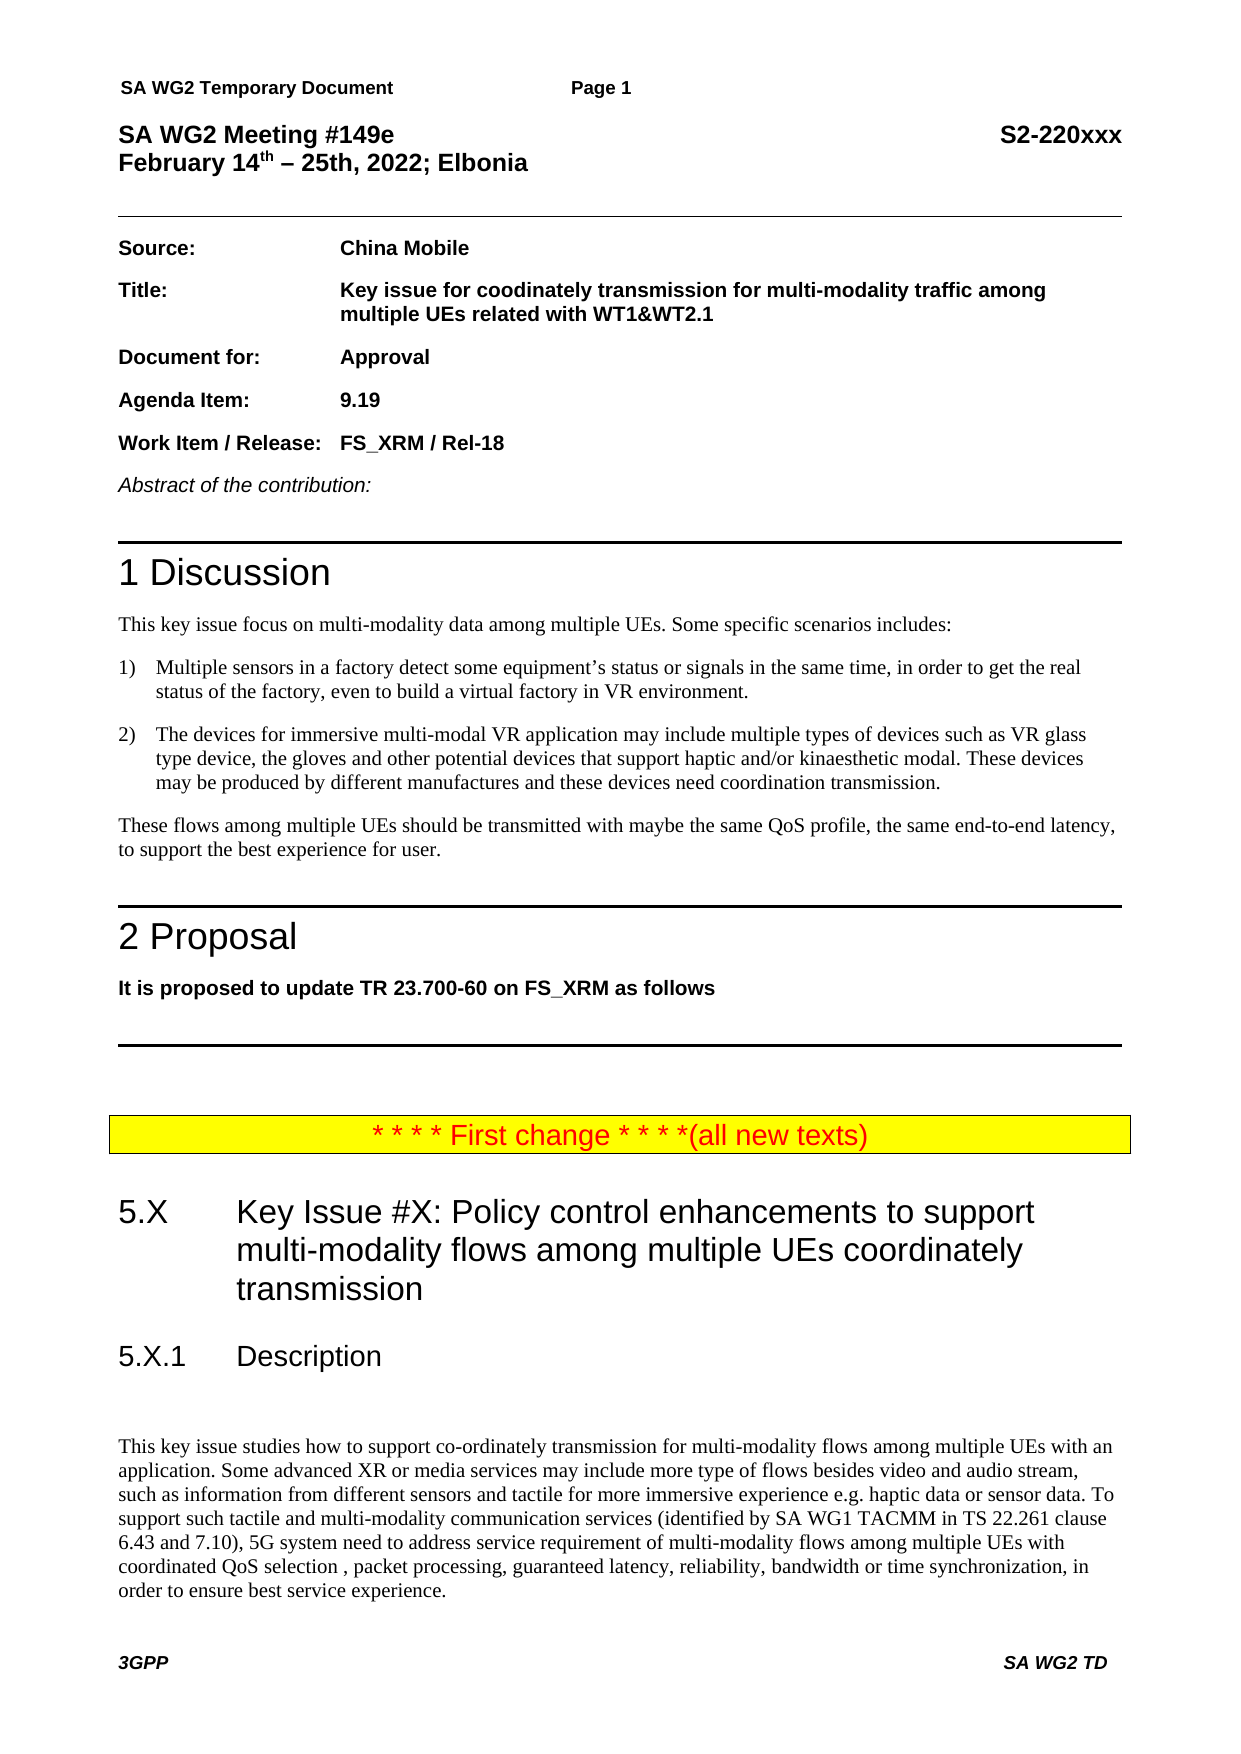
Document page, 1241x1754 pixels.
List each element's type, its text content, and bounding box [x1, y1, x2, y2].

subtitle 5.X.1 Description [118, 1338, 1122, 1372]
text * * * * First change * * * *(all new texts) [110, 1116, 1130, 1153]
text These flows among multiple UEs should be transmitted with maybe the same QoS profile, the same end-to-end latency, to support the best experience for user. [118, 813, 1122, 861]
list Multiple sensors in a factory detect some equipment’s status or signals in the same time, in order to get the real status of the factory, even to build a virtual factory in VR environment. [118, 655, 1122, 703]
subtitle 1 Discussion [118, 544, 1122, 593]
text This key issue studies how to support co-ordinately transmission for multi-modality flows among multiple UEs with an application. Some advanced XR or media services may include more type of flows besides video and audio stream, such as information from different sensors and tactile for more immersive experience e.g. haptic data or sensor data. To support such tactile and multi-modality communication services (identified by SA WG1 TACMM in TS 22.261 clause 6.43 and 7.10), 5G system need to address service requirement of multi-modality flows among multiple UEs with coordinated QoS selection , packet processing, guaranteed latency, reliability, bandwidth or time synchronization, in order to ensure best service experience. [118, 1434, 1122, 1602]
list The devices for immersive multi-modal VR application may include multiple types of devices such as VR glass type device, the gloves and other potential devices that support haptic and/or kinaesthetic modal. These devices may be produced by different manufactures and these devices need coordination transmission. [118, 722, 1122, 794]
text Work Item / Release: FS_XRM / Rel-18 [118, 430, 1122, 454]
text Document for: Approval [118, 345, 1122, 369]
text Source: China Mobile [118, 236, 1122, 259]
text February 14th – 25th, 2022; Elbonia [118, 148, 1122, 177]
text This key issue focus on multi-modality data among multiple UEs. Some specific scenarios includes: [118, 612, 1122, 636]
text Abstract of the contribution: [118, 473, 1122, 497]
subtitle 5.X Key Issue #X: Policy control enhancements to support multi-modality flows among multiple UEs coordinately transmission [118, 1192, 1122, 1307]
subtitle 2 Proposal [118, 908, 1122, 957]
text Title: Key issue for coodinately transmission for multi-modality traffic among multiple UEs related with WT1&WT2.1 [118, 278, 1122, 326]
text It is proposed to update TR 23.700-60 on FS_XRM as follows [118, 976, 1122, 1000]
text Agenda Item: 9.19 [118, 388, 1122, 412]
text SA WG2 Meeting #149e S2-220xxx [118, 119, 1122, 148]
